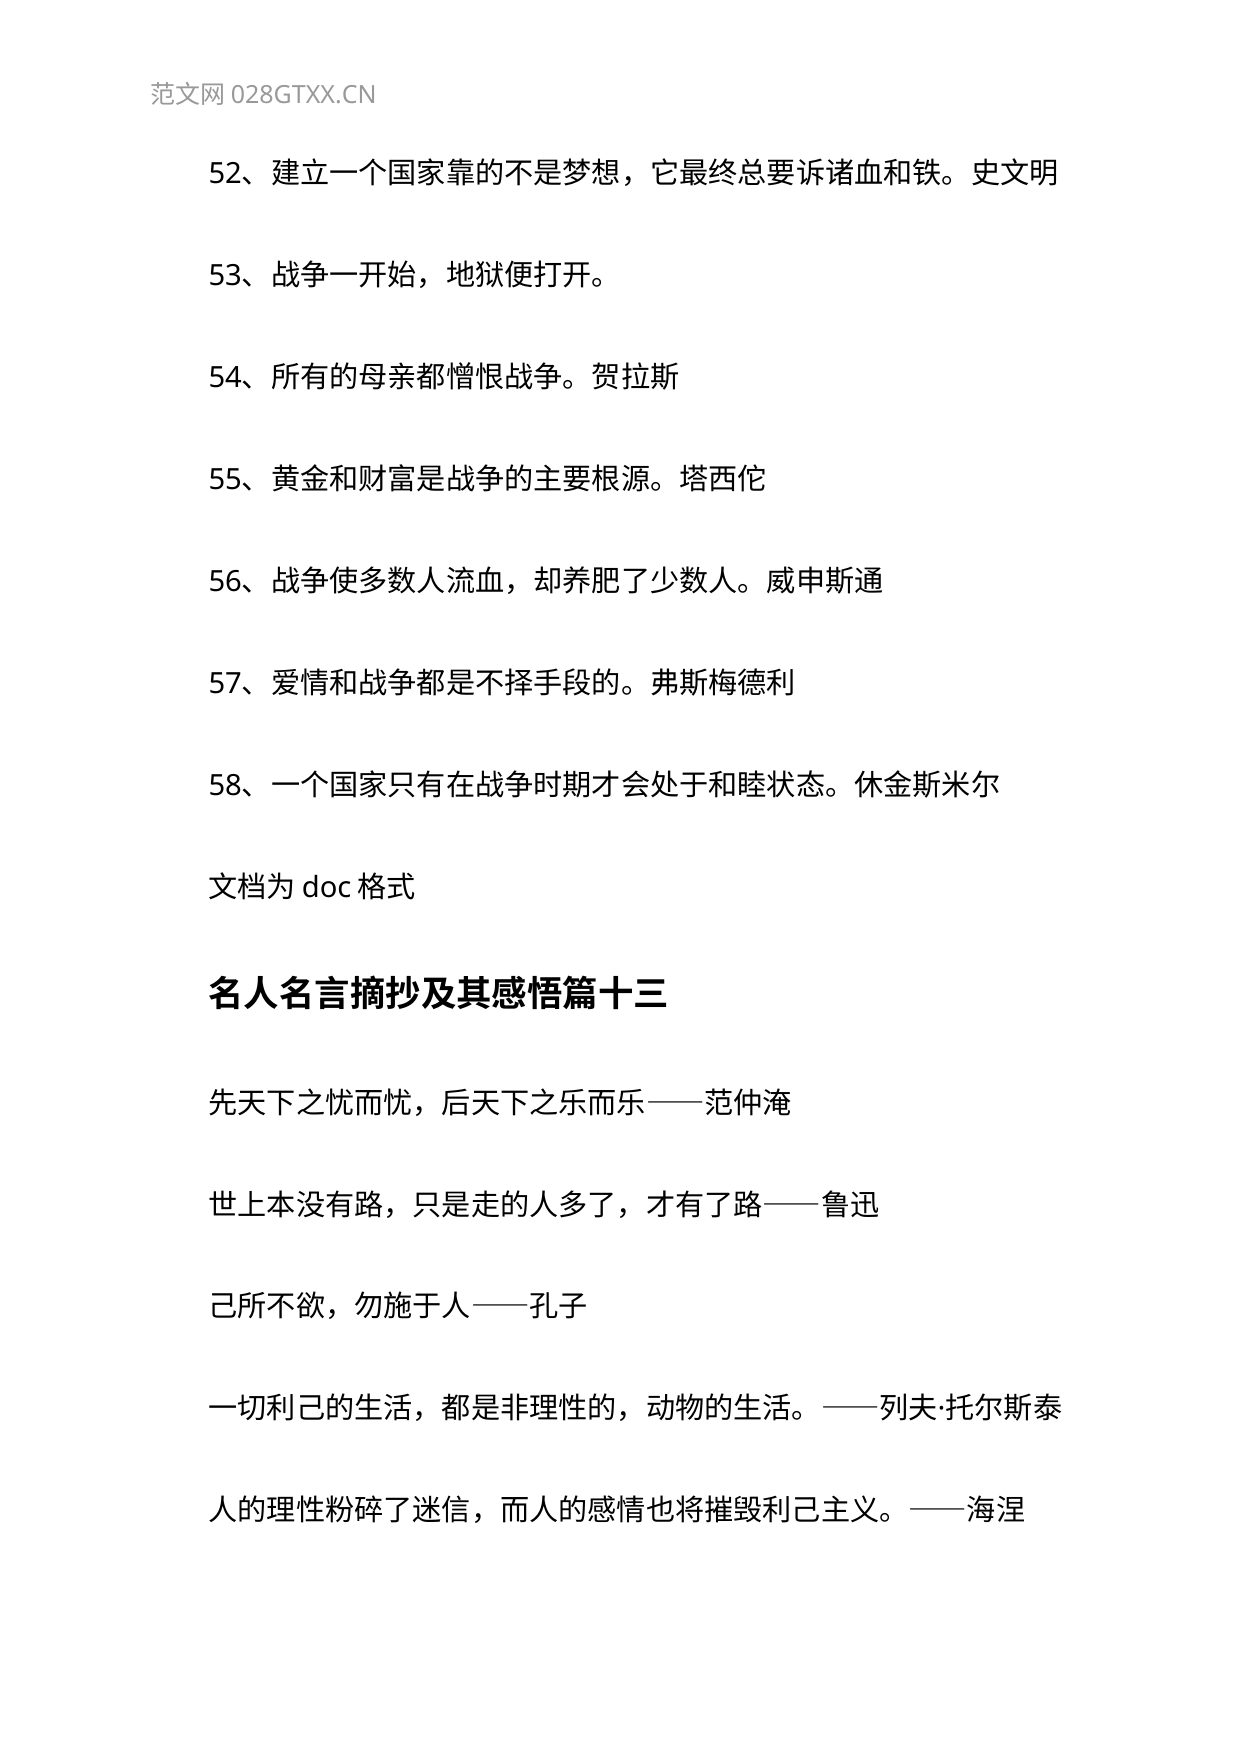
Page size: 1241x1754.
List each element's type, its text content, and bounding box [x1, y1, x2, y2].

text 56、战争使多数人流血，却养肥了少数人。威申斯通 [150, 558, 1090, 600]
text 一切利己的生活，都是非理性的，动物的生活。——列夫·托尔斯泰 [150, 1384, 1090, 1427]
text 52、建立一个国家靠的不是梦想，它最终总要诉诸血和铁。史文明 [150, 150, 1090, 192]
text 文档为doc格式 [150, 864, 1090, 906]
text 名人名言摘抄及其感悟篇十三 [150, 966, 1090, 1017]
text 57、爱情和战争都是不择手段的。弗斯梅德利 [150, 660, 1090, 702]
text 人的理性粉碎了迷信，而人的感情也将摧毁利己主义。——海涅 [150, 1487, 1090, 1529]
text 53、战争一开始，地狱便打开。 [150, 252, 1090, 294]
text 世上本没有路，只是走的人多了，才有了路——鲁迅 [150, 1181, 1090, 1223]
text 54、所有的母亲都憎恨战争。贺拉斯 [150, 354, 1090, 396]
text 58、一个国家只有在战争时期才会处于和睦状态。休金斯米尔 [150, 762, 1090, 804]
text 55、黄金和财富是战争的主要根源。塔西佗 [150, 456, 1090, 498]
text 己所不欲，勿施于人——孔子 [150, 1283, 1090, 1325]
text 先天下之忧而忧，后天下之乐而乐——范仲淹 [150, 1079, 1090, 1122]
